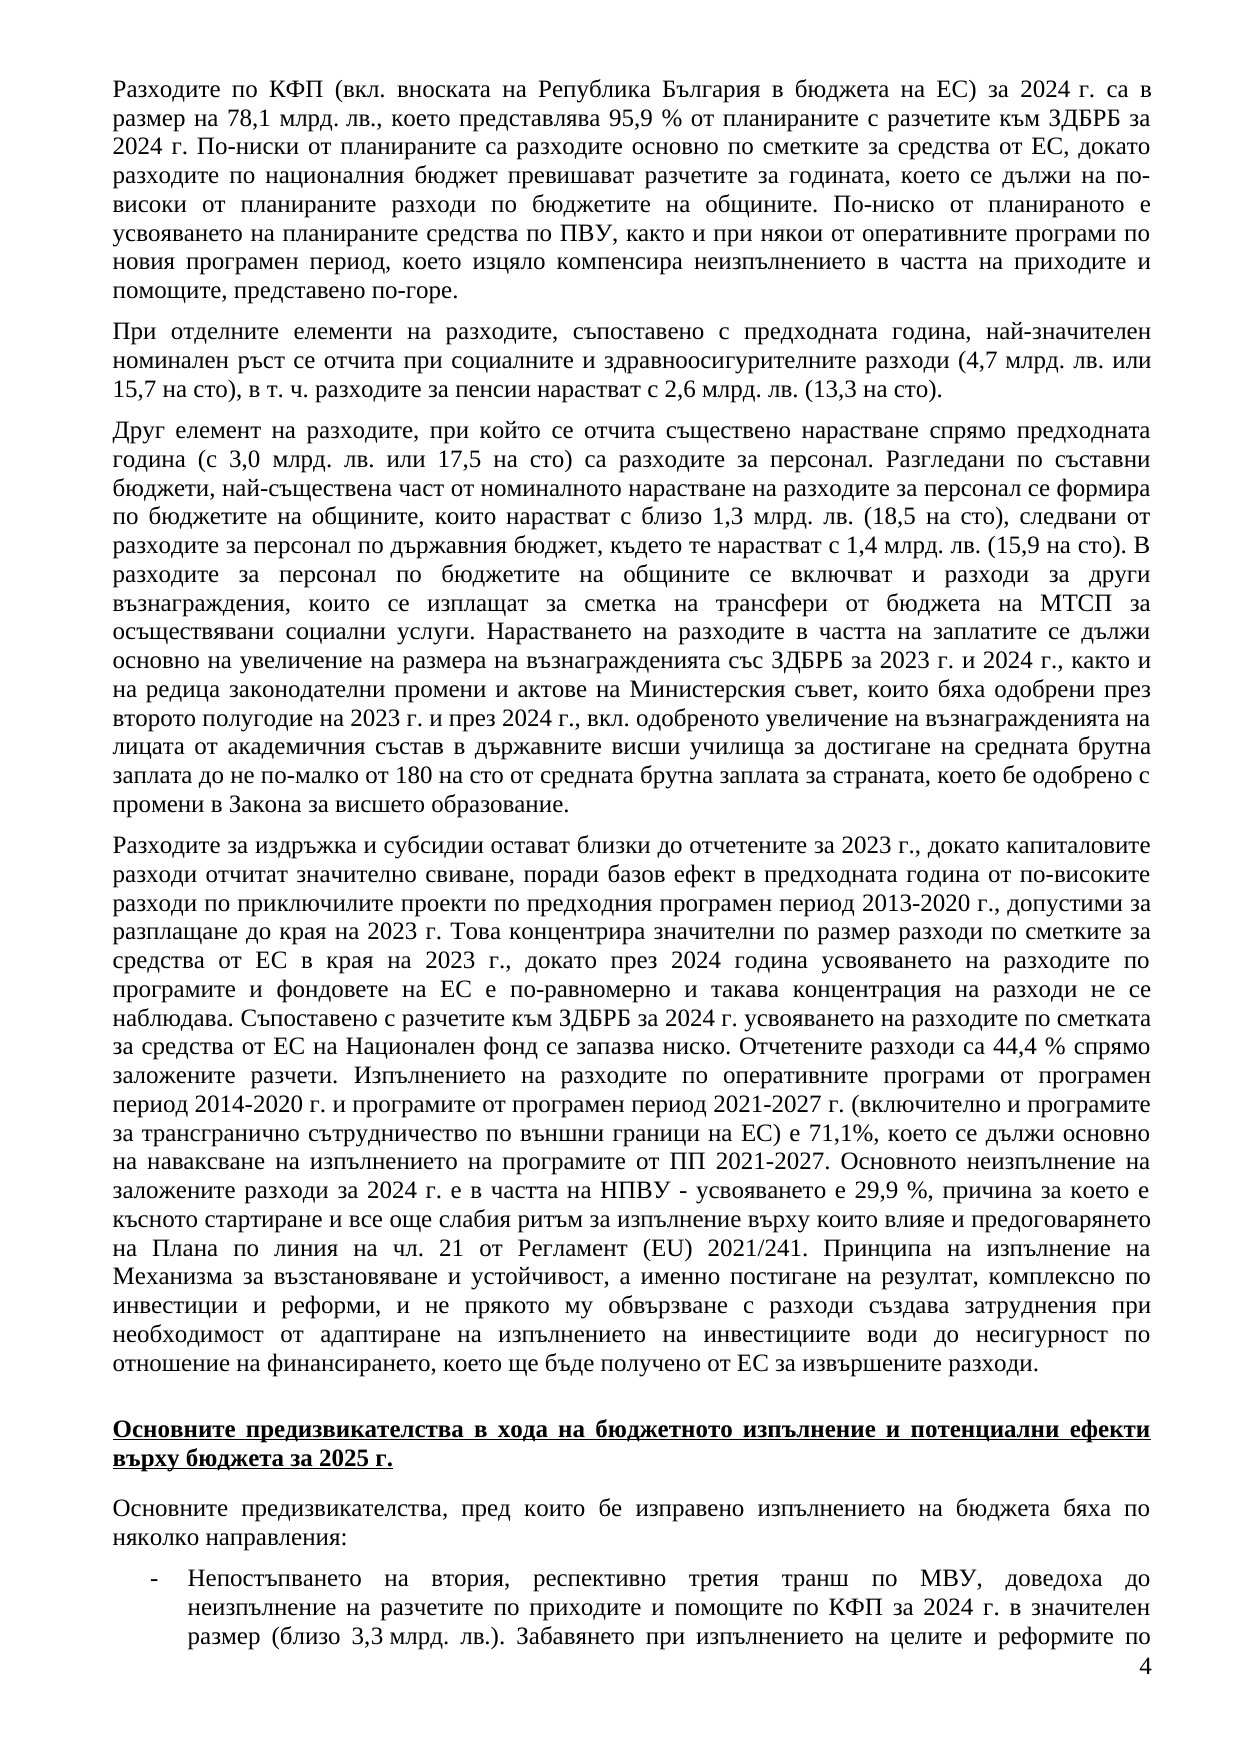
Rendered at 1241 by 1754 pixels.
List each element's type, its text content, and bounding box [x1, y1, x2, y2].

text Разходите за издръжка и субсидии остават близки до отчетените за 2023 г., докато капиталовите разходи отчитат значително свиване, поради базов ефект в предходната година от по-високите разходи по приключилите проекти по предходния програмен период 2013-2020 г., допустими за разплащане до края на 2023 г. Това концентрира значителни по размер разходи по сметките за средства от ЕС в края на 2023 г., докато през 2024 година усвояването на разходите по програмите и фондовете на ЕС е по-равномерно и такава концентрация на разходи не се наблюдава. Съпоставено с разчетите към ЗДБРБ за 2024 г. усвояването на разходите по сметката за средства от ЕС на Национален фонд се запазва ниско. Отчетените разходи са 44,4 % спрямо заложените разчети. Изпълнението на разходите по оперативните програми от програмен период 2014-2020 г. и програмите от програмен период 2021-2027 г. (включително и програмите за трансгранично сътрудничество по външни граници на ЕС) е 71,1%, което се дължи основно на наваксване на изпълнението на програмите от ПП 2021-2027. Основното неизпълнение на заложените разходи за 2024 г. е в частта на НПВУ - усвояването е 29,9 %, причина за което е късното стартиране и все още слабия ритъм за изпълнение върху които влияе и предоговарянето на Плана по линия на чл. 21 от Регламент (EU) 2021/241. Принципа на изпълнение на Механизма за възстановяване и устойчивост, а именно постигане на резултат, комплексно по инвестиции и реформи, и не прякото му обвързване с разходи създава затруднения при необходимост от адаптиране на изпълнението на инвестициите води до несигурност по отношение на финансирането, което ще бъде получено от ЕС за извършените разходи. [112, 830, 1152, 1376]
text Друг елемент на разходите, при който се отчита съществено нарастване спрямо предходната година (с 3,0 млрд. лв. или 17,5 на сто) са разходите за персонал. Разгледани по съставни бюджети, най-съществена част от номиналното нарастване на разходите за персонал се формира по бюджетите на общините, които нарастват с близо 1,3 млрд. лв. (18,5 на сто), следвани от разходите за персонал по държавния бюджет, където те нарастват с 1,4 млрд. лв. (15,9 на сто). В разходите за персонал по бюджетите на общините се включват и разходи за други възнаграждения, които се изплащат за сметка на трансфери от бюджета на МТСП за осъществявани социални услуги. Нарастването на разходите в частта на заплатите се дължи основно на увеличение на размера на възнагражденията със ЗДБРБ за 2023 г. и 2024 г., както и на редица законодателни промени и актове на Министерския съвет, които бяха одобрени през второто полугодие на 2023 г. и през 2024 г., вкл. одобреното увеличение на възнагражденията на лицата от академичния състав в държавните висши училища за достигане на средната брутна заплата до не по-малко от 180 на сто от средната брутна заплата за страната, което бе одобрено с промени в Закона за висшето образование. [112, 415, 1152, 818]
text Основните предизвикателства в хода на бюджетното изпълнение и потенциални ефекти върху бюджета за 2025 г. [112, 1414, 1152, 1471]
text Основните предизвикателства, пред които бе изправено изпълнението на бюджета бяха по няколко направления: [112, 1493, 1152, 1551]
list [150, 1563, 1152, 1650]
text Разходите по КФП (вкл. вноската на Република България в бюджета на ЕС) за 2024 г. са в размер на 78,1 млрд. лв., което представлява 95,9 % от планираните с разчетите към ЗДБРБ за 2024 г. По-ниски от планираните са разходите основно по сметките за средства от ЕС, докато разходите по националния бюджет превишават разчетите за годината, което се дължи на по-високи от планираните разходи по бюджетите на общините. По-ниско от планираното е усвояването на планираните средства по ПВУ, както и при някои от оперативните програми по новия програмен период, което изцяло компенсира неизпълнението в частта на приходите и помощите, представено по-горе. [112, 74, 1152, 304]
text При отделните елементи на разходите, съпоставено с предходната година, най-значителен номинален ръст се отчита при социалните и здравноосигурителните разходи (4,7 млрд. лв. или 15,7 на сто), в т. ч. разходите за пенсии нарастват с 2,6 млрд. лв. (13,3 на сто). [112, 316, 1152, 403]
